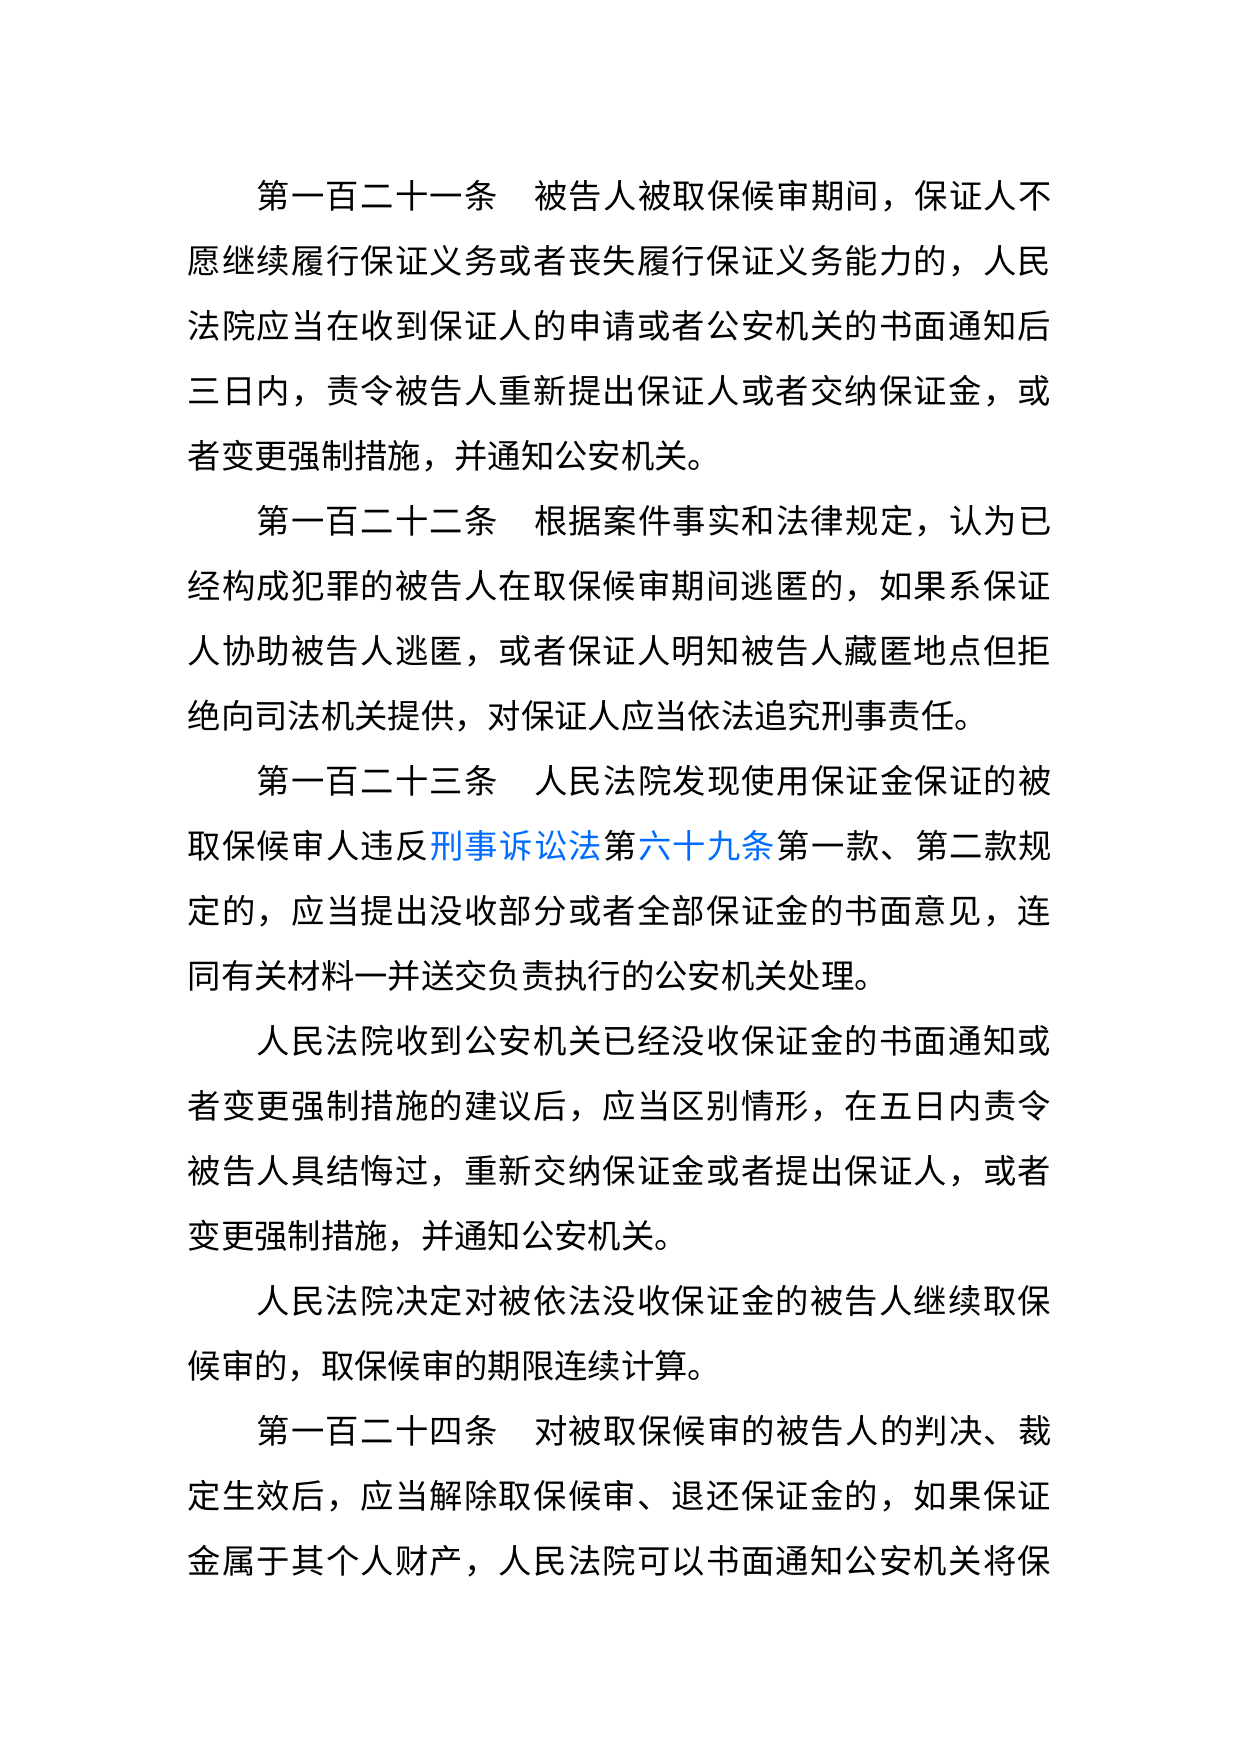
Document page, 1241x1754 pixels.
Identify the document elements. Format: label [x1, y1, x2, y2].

text [187, 162, 1053, 1592]
